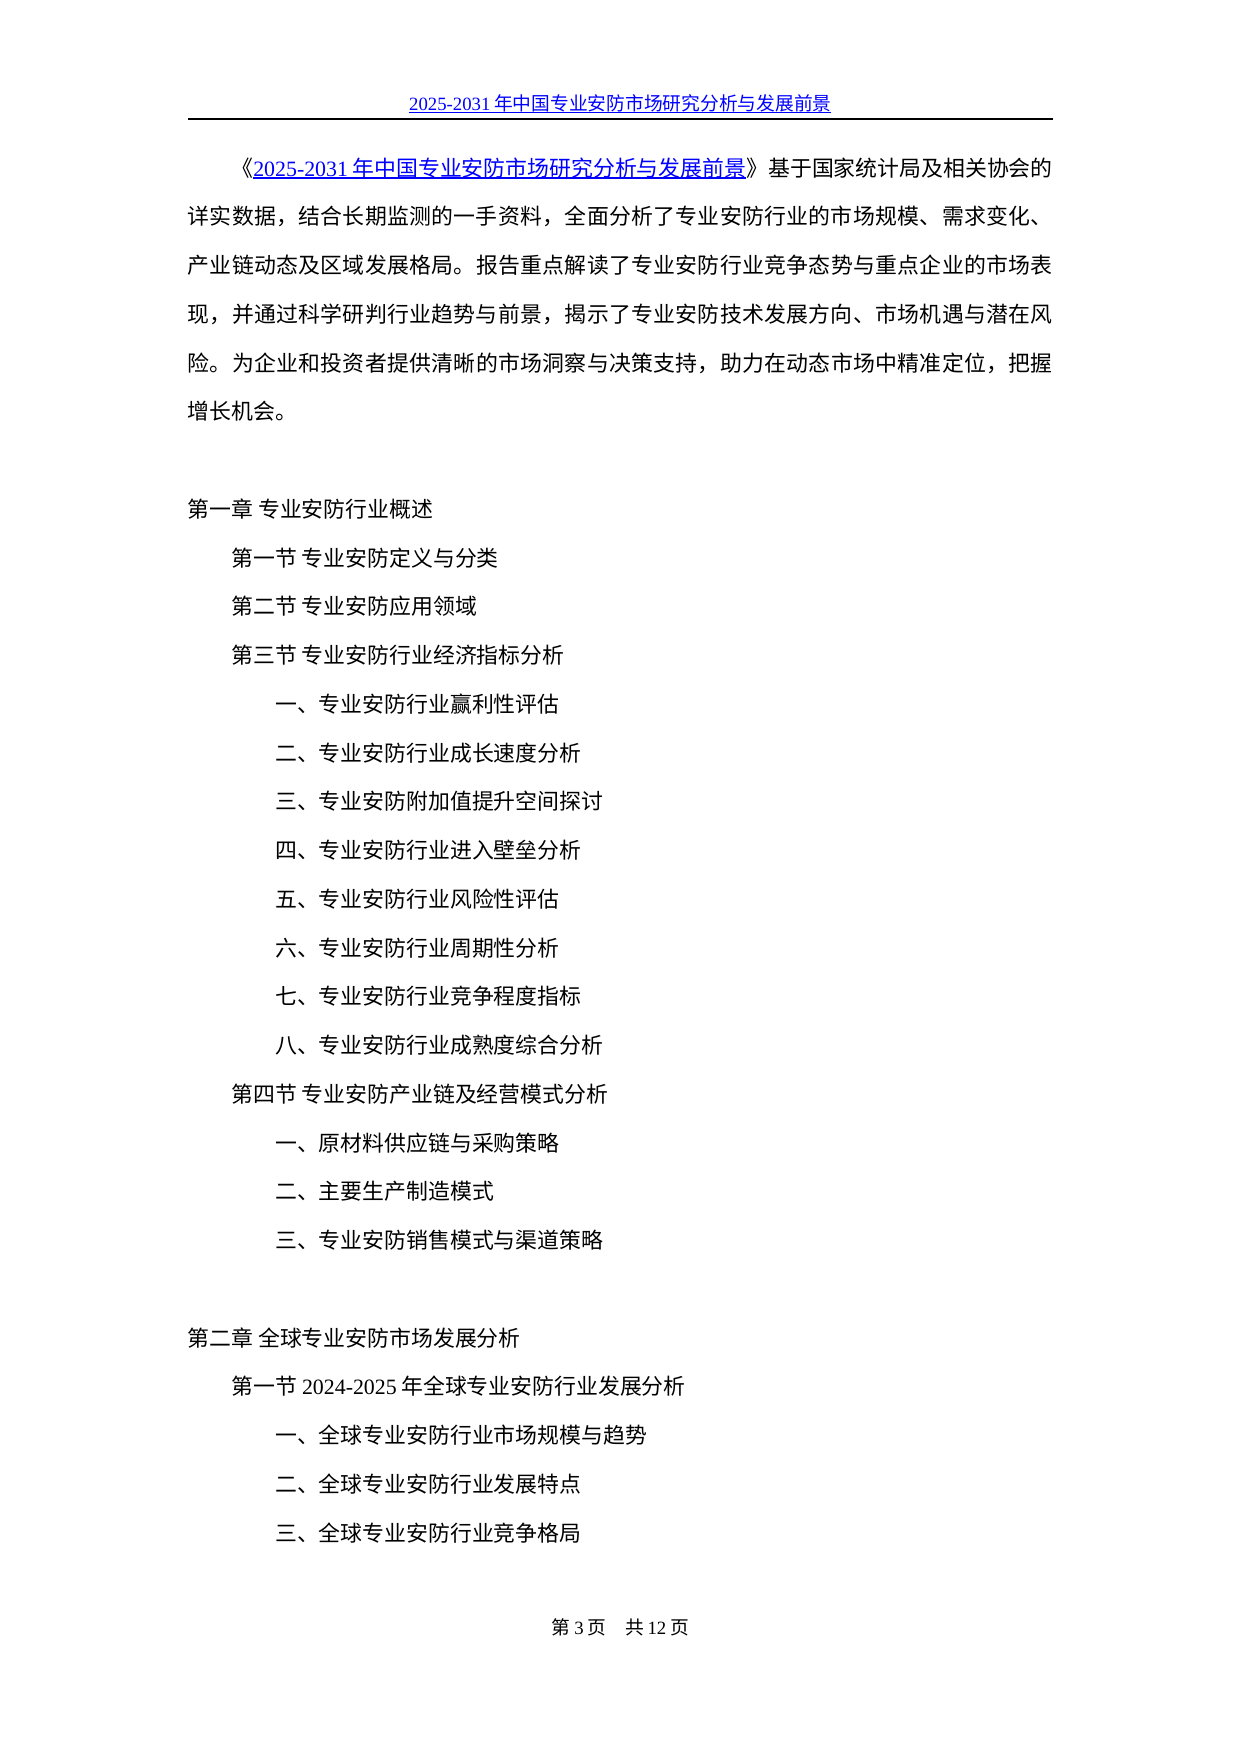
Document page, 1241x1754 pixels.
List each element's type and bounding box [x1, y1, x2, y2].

text [187, 150, 1053, 1548]
